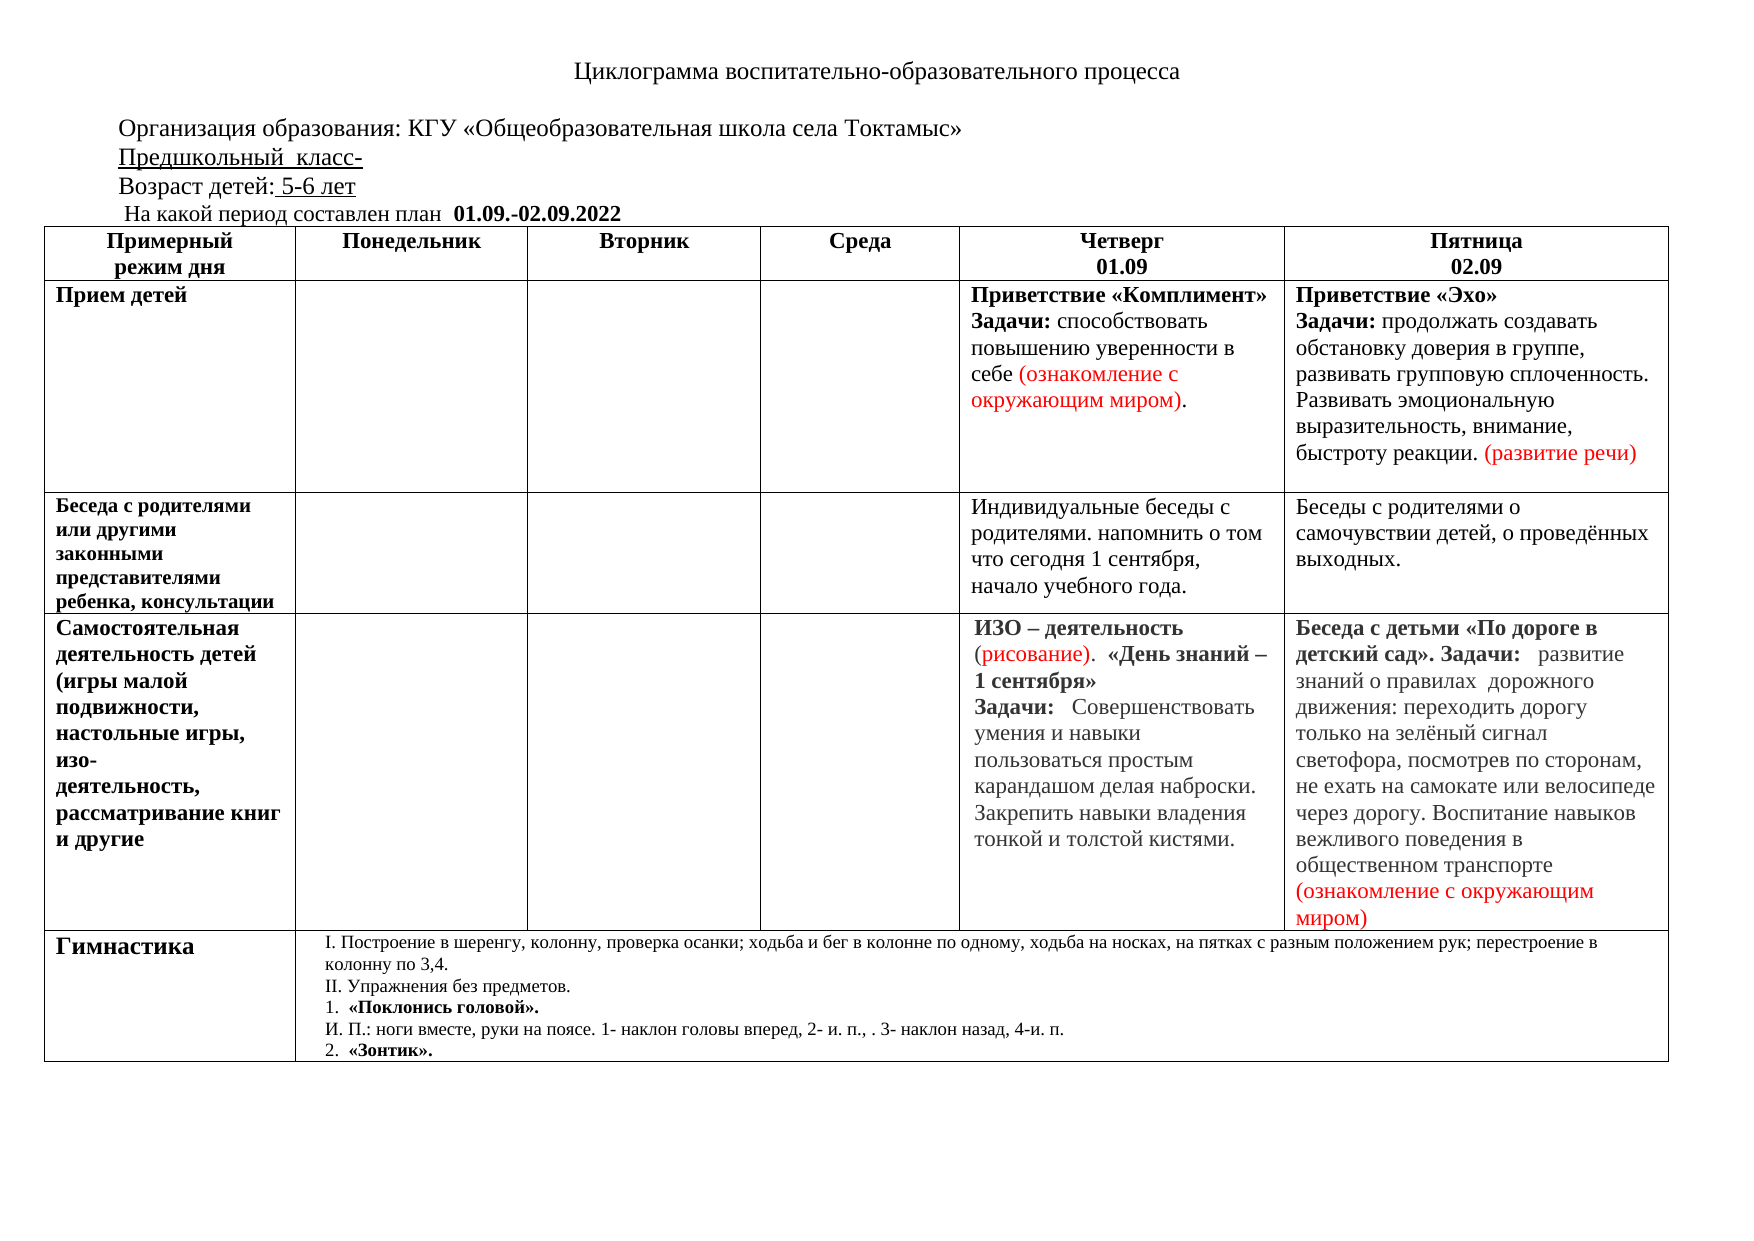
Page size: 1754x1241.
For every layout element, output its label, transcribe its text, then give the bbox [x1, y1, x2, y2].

table_cell Беседа с детьми «По дороге в детский сад». Задачи: развитие знаний о правилах дорожного движения: переходить дорогу только на зелёный сигнал светофора, посмотрев по сторонам, не ехать на самокате или велосипеде через дорогу. Воспитание навыков вежливого поведения в общественном транспорте (ознакомление с окружающим миром) [1285, 614, 1668, 930]
table_header Среда [761, 227, 959, 280]
text Предшкольный класс- [118, 142, 1636, 171]
table_cell Приветствие «Комплимент» Задачи: способствовать повышению уверенности в себе (ознакомление с окружающим миром). [960, 281, 1284, 492]
table_cell [761, 493, 959, 613]
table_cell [296, 931, 1668, 1061]
text На какой период составлен план 01.09.-02.09.2022 [118, 200, 1636, 226]
table_header Четверг 01.09 [960, 227, 1284, 280]
table_header Примерный режим дня [45, 227, 295, 280]
table_header Пятница 02.09 [1285, 227, 1668, 280]
table_cell [761, 281, 959, 492]
table_cell Беседа с родителями или другими законными представителями ребенка, консультации [45, 493, 295, 613]
table_header Вторник [528, 227, 760, 280]
table_cell [528, 614, 760, 930]
table_header Понедельник [296, 227, 527, 280]
text Циклограмма воспитательно-образовательного процесса [118, 56, 1636, 85]
text Возраст детей: 5-6 лет [118, 171, 1636, 200]
table_cell Приветствие «Эхо» Задачи: продолжать создавать обстановку доверия в группе, развивать групповую сплоченность. Развивать эмоциональную выразительность, внимание, быстроту реакции. (развитие речи) [1285, 281, 1668, 492]
table_cell [528, 281, 760, 492]
table_cell ИЗО – деятельность (рисование). «День знаний – 1 сентября» Задачи: Совершенствовать умения и навыки пользоваться простым карандашом делая наброски. Закрепить навыки владения тонкой и толстой кистями. [960, 614, 1284, 930]
table_cell Гимнастика [45, 931, 295, 1061]
text Организация образования: КГУ «Общеобразовательная школа села Токтамыс» [118, 113, 1636, 142]
table_cell [296, 614, 527, 930]
table_cell [296, 281, 527, 492]
table_cell Индивидуальные беседы с родителями. напомнить о том что сегодня 1 сентября, начало учебного года. [960, 493, 1284, 613]
table_cell Самостоятельная деятельность детей (игры малой подвижности, настольные игры, изо- деятельность, рассматривание книг и другие [45, 614, 295, 930]
table_cell [296, 493, 527, 613]
table_cell Беседы с родителями о самочувствии детей, о проведённых выходных. [1285, 493, 1668, 613]
table_cell [528, 493, 760, 613]
table_cell [761, 614, 959, 930]
table_cell Прием детей [45, 281, 295, 492]
